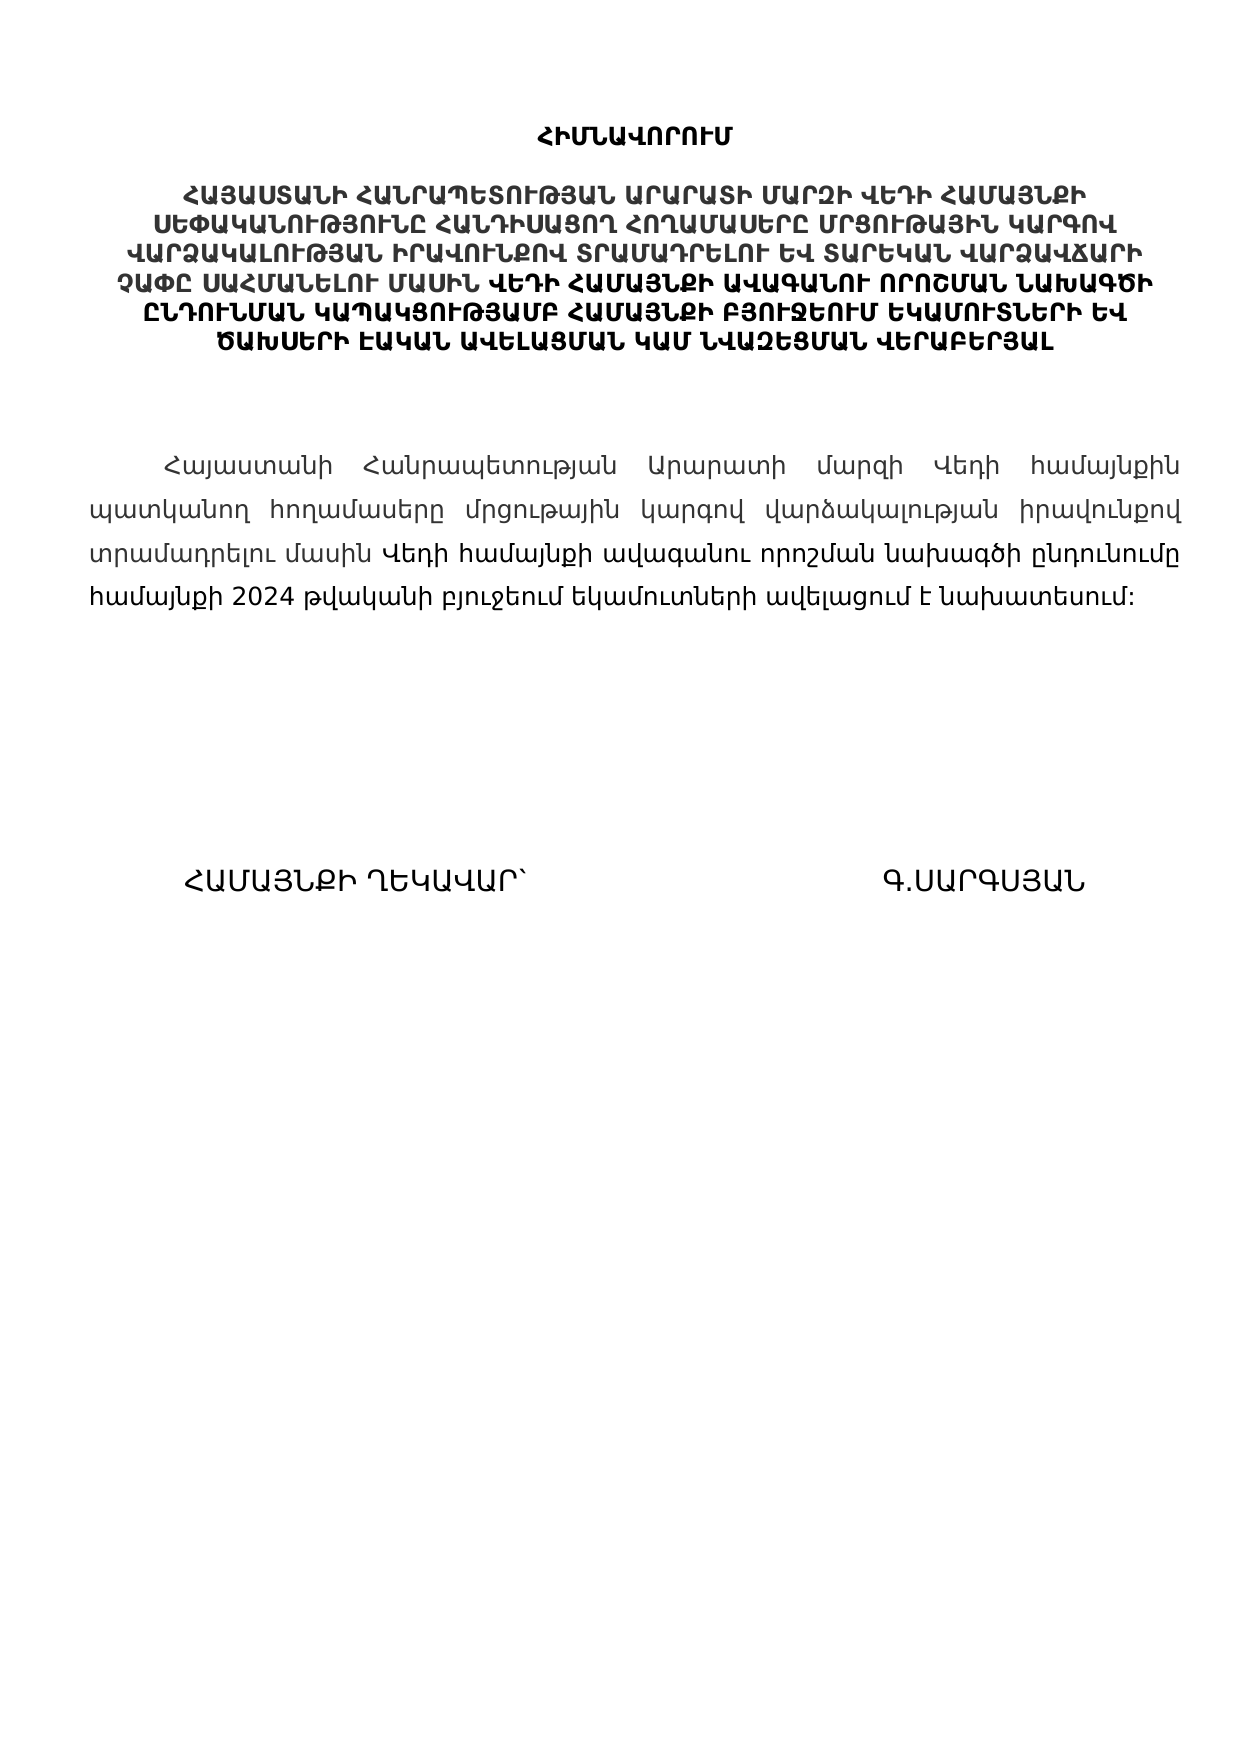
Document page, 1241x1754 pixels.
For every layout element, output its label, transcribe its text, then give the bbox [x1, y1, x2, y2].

text Հայաստանի Հանրապետության Արարատի մարզի Վեդի համայնքին պատկանող հողամասերը մրցութային կարգով վարձակալության իրավունքով տրամադրելու մասին Վեդի համայնքի ավագանու որոշման նախագծի ընդունումը համայնքի 2024 թվականի բյուջեում եկամուտների ավելացում է նախատեսում: [89, 451, 1181, 612]
text ՀԻՄՆԱՎՈՐՈՒՄ [89, 118, 1181, 152]
text ՀԱՄԱՅՆՔԻ ՂԵԿԱՎԱՐ` Գ.ՍԱՐԳՍՅԱՆ [89, 860, 1181, 900]
text ՀԱՅԱՍՏԱՆԻ ՀԱՆՐԱՊԵՏՈՒԹՅԱՆ ԱՐԱՐԱՏԻ ՄԱՐԶԻ ՎԵԴԻ ՀԱՄԱՅՆՔԻ ՍԵՓԱԿԱՆՈՒԹՅՈՒՆԸ ՀԱՆԴԻՍԱՑՈՂ ՀՈՂԱՄԱՍԵՐԸ ՄՐՑՈՒԹԱՅԻՆ ԿԱՐԳՈՎ ՎԱՐՁԱԿԱԼՈՒԹՅԱՆ ԻՐԱՎՈՒՆՔՈՎ ՏՐԱՄԱԴՐԵԼՈՒ ԵՎ ՏԱՐԵԿԱՆ ՎԱՐՁԱՎՃԱՐԻ ՉԱՓԸ ՍԱՀՄԱՆԵԼՈՒ ՄԱՍԻՆ ՎԵԴԻ ՀԱՄԱՅՆՔԻ ԱՎԱԳԱՆՈՒ ՈՐՈՇՄԱՆ ՆԱԽԱԳԾԻ ԸՆԴՈՒՆՄԱՆ ԿԱՊԱԿՑՈՒԹՅԱՄԲ ՀԱՄԱՅՆՔԻ ԲՅՈՒՋԵՈՒՄ ԵԿԱՄՈՒՏՆԵՐԻ ԵՎ ԾԱԽՍԵՐԻ ԷԱԿԱՆ ԱՎԵԼԱՑՄԱՆ ԿԱՄ ՆՎԱԶԵՑՄԱՆ ՎԵՐԱԲԵՐՅԱԼ [89, 181, 1181, 356]
